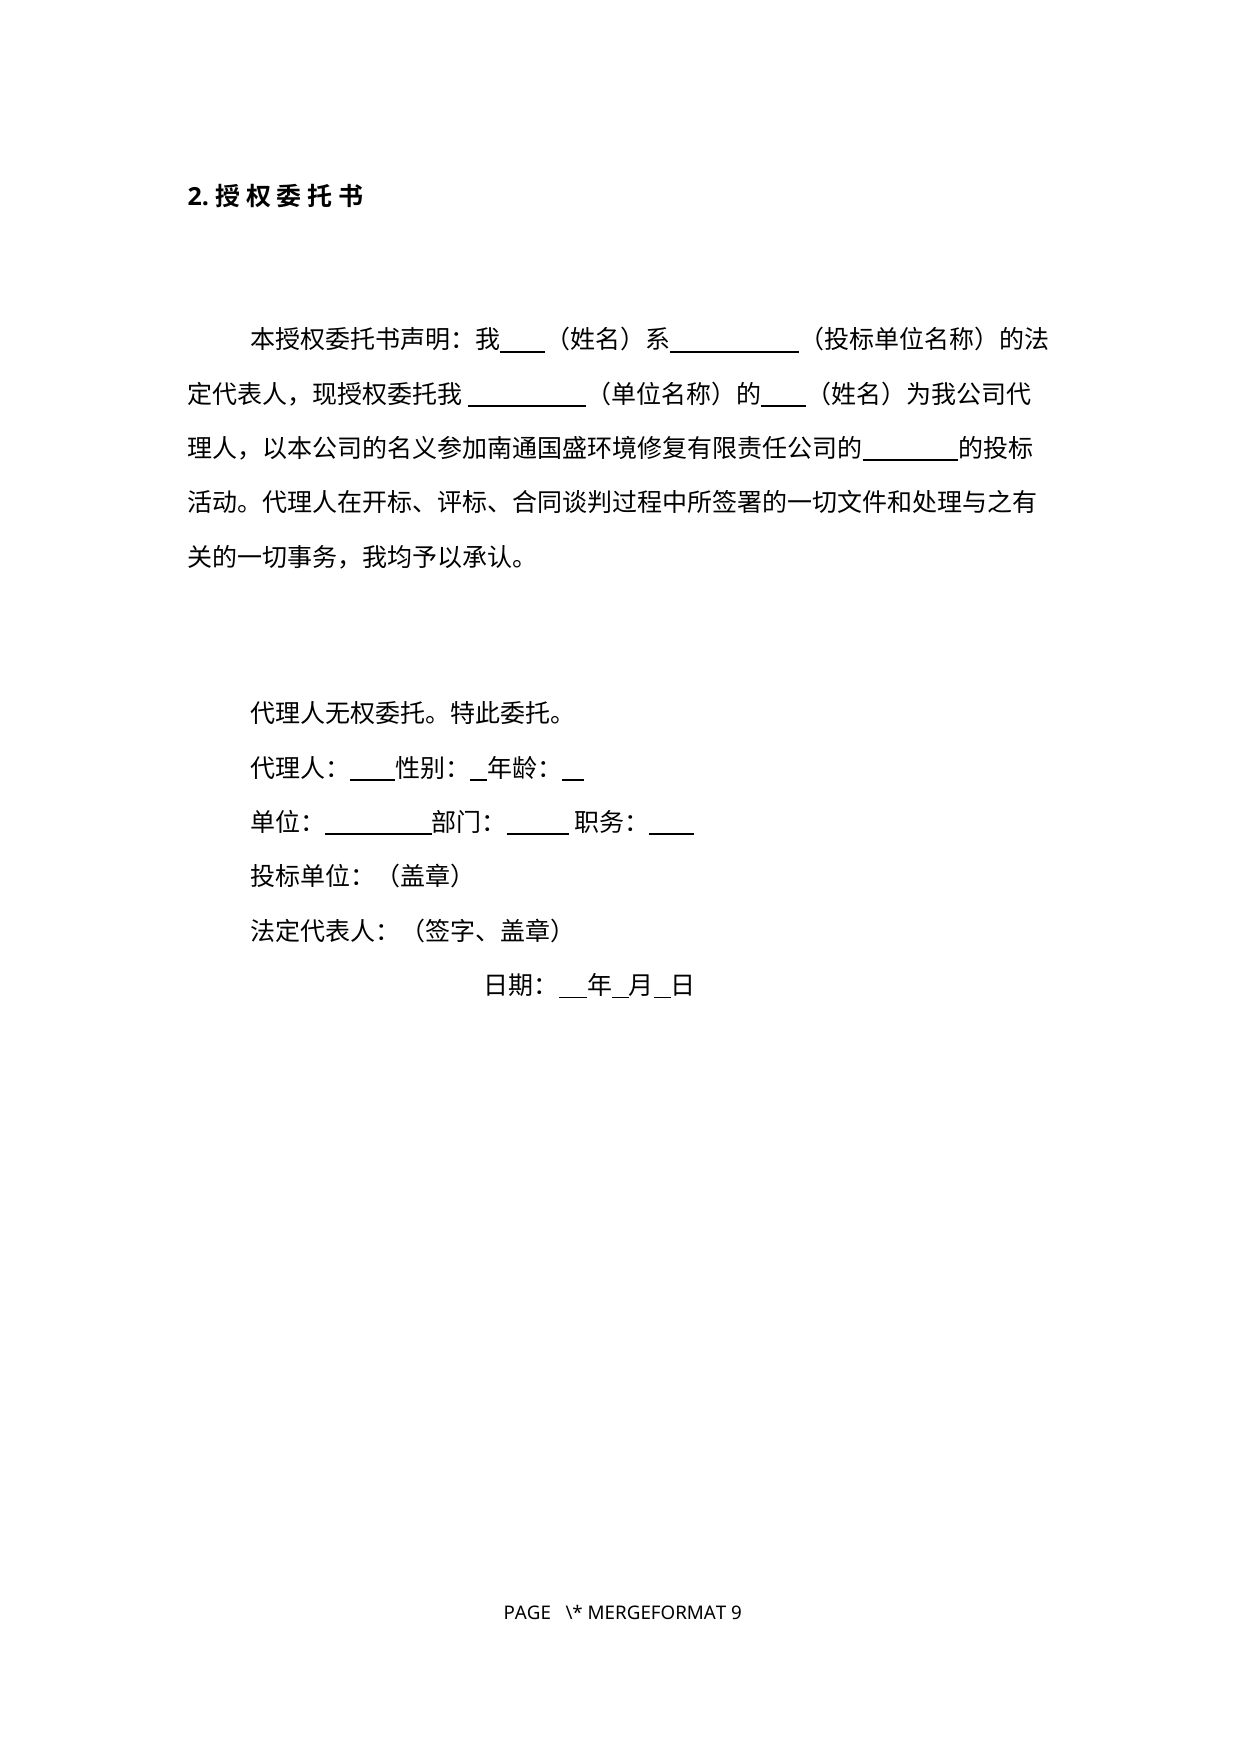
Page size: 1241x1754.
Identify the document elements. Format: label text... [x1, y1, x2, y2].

text 单位： 部门： 职务： [187, 802, 1053, 839]
text 代理人： 性别： 年龄： [187, 748, 1053, 784]
text 投标单位：（盖章） [187, 857, 1053, 893]
text 法定代表人：（签字、盖章） [187, 911, 1053, 947]
text 日期： 年 月 日 [187, 966, 1053, 1002]
text 2. 授 权 委 托 书 [187, 172, 1053, 218]
text 代理人无权委托。特此委托。 [187, 694, 1053, 730]
text 本授权委托书声明：我 （姓名）系 （投标单位名称）的法定代表人，现授权委托我 （单位名称）的 （姓名）为我公司代理人，以本公司的名义参加南通国盛环境修复有限责任公司的 的投标活动。代理人在开标、评标、合同谈判过程中所签署的一切文件和处理与之有关的一切事务，我均予以承认。 [187, 320, 1053, 573]
